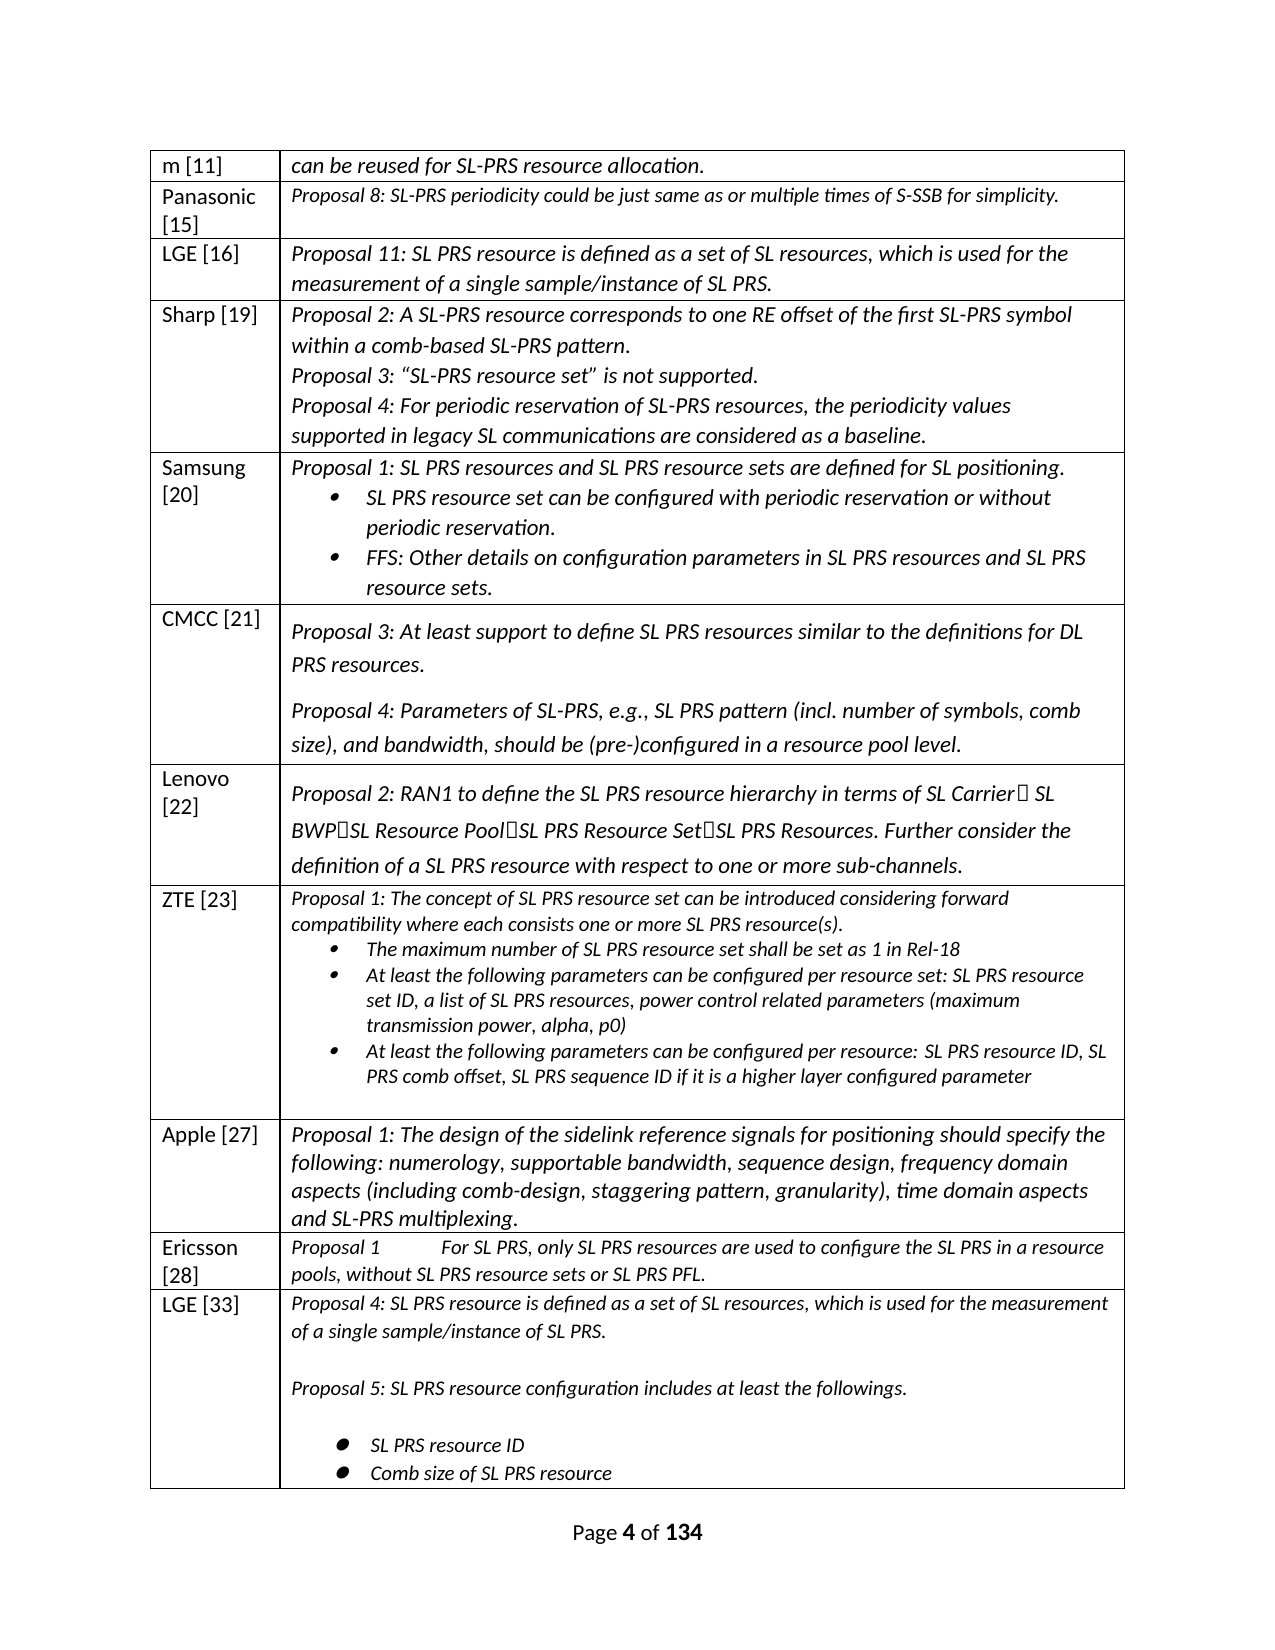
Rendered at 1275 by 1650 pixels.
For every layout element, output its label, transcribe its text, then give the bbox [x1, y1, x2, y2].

table_cell Proposal 1: SL PRS resources and SL PRS resource sets are defined for SL positioning. SL PRS resource set can be configured with periodic reservation or without periodic reservation. FFS: Other details on configuration parameters in SL PRS resources and SL PRS resource sets. [281, 453, 1124, 603]
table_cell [281, 1290, 1124, 1488]
table_cell ZTE [23] [151, 886, 279, 1119]
table_cell Proposal 1 For SL PRS, only SL PRS resources are used to configure the SL PRS in a resource pools, without SL PRS resource sets or SL PRS PFL. [281, 1233, 1124, 1289]
table_cell Samsung [20] [151, 453, 279, 603]
table_cell CMCC [21] [151, 605, 279, 763]
table_cell Proposal 1: The concept of SL PRS resource set can be introduced considering forward compatibility where each consists one or more SL PRS resource(s). The maximum number of SL PRS resource set shall be set as 1 in Rel-18 At least the following parameters can be configured per resource set: SL PRS resource set ID, a list of SL PRS resources, power control related parameters (maximum transmission power, alpha, p0) At least the following parameters can be configured per resource: SL PRS resource ID, SL PRS comb offset, SL PRS sequence ID if it is a higher layer configured parameter [281, 886, 1124, 1119]
table_cell Ericsson [28] [151, 1233, 279, 1289]
table_cell Lenovo [22] [151, 765, 279, 884]
table_cell LGE [33] [151, 1290, 279, 1488]
table_cell Proposal 1: The design of the sidelink reference signals for positioning should specify the following: numerology, supportable bandwidth, sequence design, frequency domain aspects (including comb-design, staggering pattern, granularity), time domain aspects and SL-PRS multiplexing. [281, 1120, 1124, 1232]
table_cell Proposal 2: RAN1 to define the SL PRS resource hierarchy in terms of SL Carrier SL BWPSL Resource PoolSL PRS Resource SetSL PRS Resources. Further consider the definition of a SL PRS resource with respect to one or more sub-channels. [281, 765, 1124, 884]
table_cell Panasonic [15] [151, 182, 279, 238]
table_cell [281, 151, 1124, 181]
table_cell Apple [27] [151, 1120, 279, 1232]
table_cell Proposal 11: SL PRS resource is defined as a set of SL resources, which is used for the measurement of a single sample/instance of SL PRS. [281, 239, 1124, 299]
table_cell Proposal 3: At least support to define SL PRS resources similar to the definitions for DL PRS resources. Proposal 4: Parameters of SL-PRS, e.g., SL PRS pattern (incl. number of symbols, comb size), and bandwidth, should be (pre-)configured in a resource pool level. [281, 605, 1124, 763]
table_cell Sharp [19] [151, 301, 279, 452]
table_cell Proposal 2: A SL-PRS resource corresponds to one RE offset of the first SL-PRS symbol within a comb-based SL-PRS pattern. Proposal 3: “SL-PRS resource set” is not supported. Proposal 4: For periodic reservation of SL-PRS resources, the periodicity values supported in legacy SL communications are considered as a baseline. [281, 301, 1124, 452]
table_cell Proposal 8: SL-PRS periodicity could be just same as or multiple times of S-SSB for simplicity. [281, 182, 1124, 238]
table_cell LGE [16] [151, 239, 279, 299]
table_cell Spreadtrum [11] [151, 151, 279, 181]
